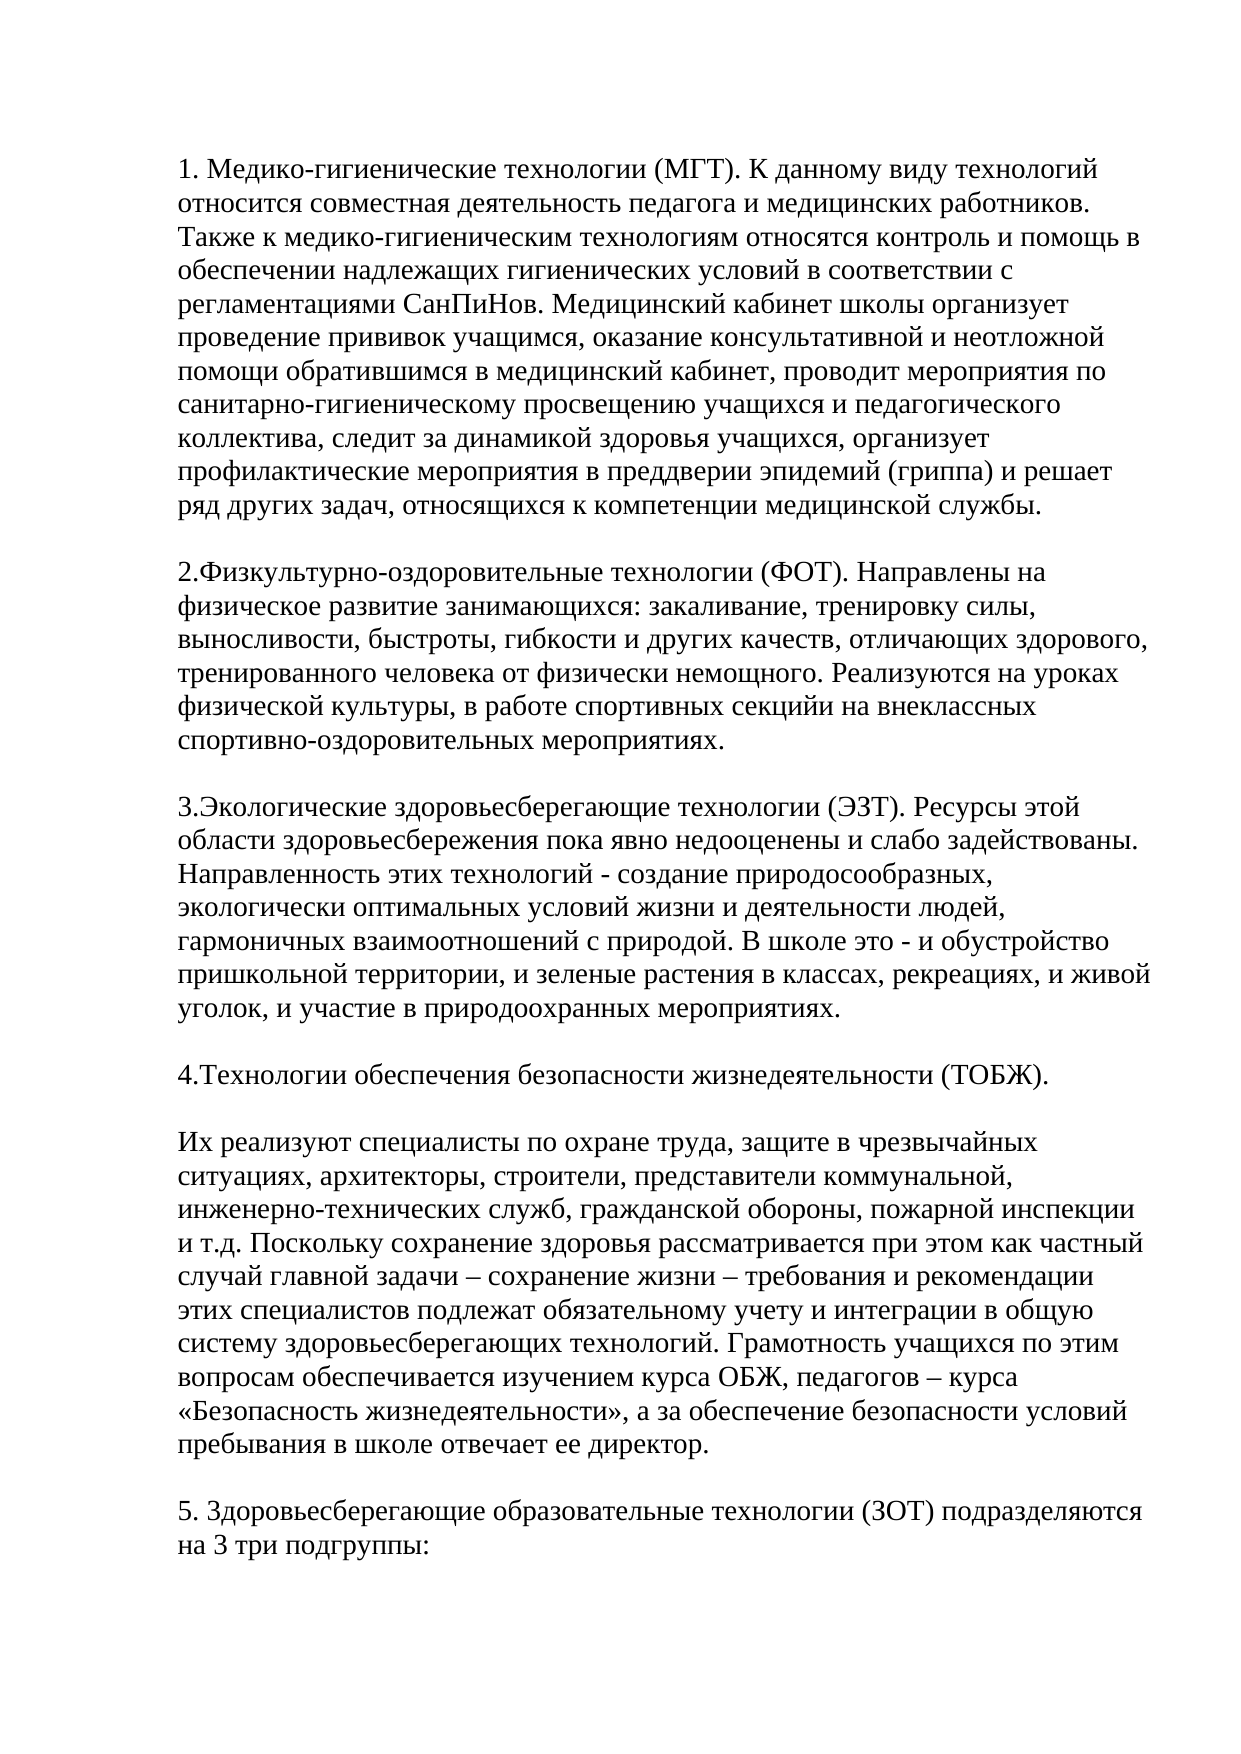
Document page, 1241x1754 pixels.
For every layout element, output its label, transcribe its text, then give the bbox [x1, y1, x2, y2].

text 2.Физкультурно-оздоровительные технологии (ФОТ). Направлены на физическое развитие занимающихся: закаливание, тренировку силы, выносливости, быстроты, гибкости и других качеств, отличающих здорового, тренированного человека от физически немощного. Реализуются на уроках физической культуры, в работе спортивных секцийи на внеклассных спортивно-оздоровительных мероприятиях. [177, 554, 1152, 755]
text 5. 3доровьесберегающие образовательные технологии (ЗОТ) подразделяются на 3 три подгруппы: [177, 1493, 1152, 1560]
text 1. Медико-гигиенические технологии (МГТ). К данному виду технологий относится совместная деятельность педагога и медицинских работников. Также к медико-гигиеническим технологиям относятся контроль и помощь в обеспечении надлежащих гигиенических условий в соответствии с регламентациями СанПиНов. Медицинский кабинет школы организует проведение прививок учащимся, оказание консультативной и неотложной помощи обратившимся в медицинский кабинет, проводит мероприятия по санитарно-гигиеническому просвещению учащихся и педагогического коллектива, следит за динамикой здоровья учащихся, организует профилактические мероприятия в преддверии эпидемий (гриппа) и решает ряд других задач, относящихся к компетенции медицинской службы. [177, 152, 1152, 521]
text 4.Технологии обеспечения безопасности жизнедеятельности (ТОБЖ). [177, 1057, 1152, 1091]
text 3.Экологические здоровьесберегающие технологии (ЭЗТ). Ресурсы этой области здоровьесбережения пока явно недооценены и слабо задействованы. Направленность этих технологий - создание природосообразных, экологически оптимальных условий жизни и деятельности людей, гармоничных взаимоотношений с природой. В школе это - и обустройство пришкольной территории, и зеленые растения в классах, рекреациях, и живой уголок, и участие в природоохранных мероприятиях. [177, 789, 1152, 1024]
text Их реализуют специалисты по охране труда, защите в чрезвычайных ситуациях, архитекторы, строители, представители коммунальной, инженерно-технических служб, гражданской обороны, пожарной инспекции и т.д. Поскольку сохранение здоровья рассматривается при этом как частный случай главной задачи – сохранение жизни – требования и рекомендации этих специалистов подлежат обязательному учету и интеграции в общую систему здоровьесберегающих технологий. Грамотность учащихся по этим вопросам обеспечивается изучением курса ОБЖ, педагогов – курса «Безопасность жизнедеятельности», а за обеспечение безопасности условий пребывания в школе отвечает ее директор. [177, 1124, 1152, 1460]
